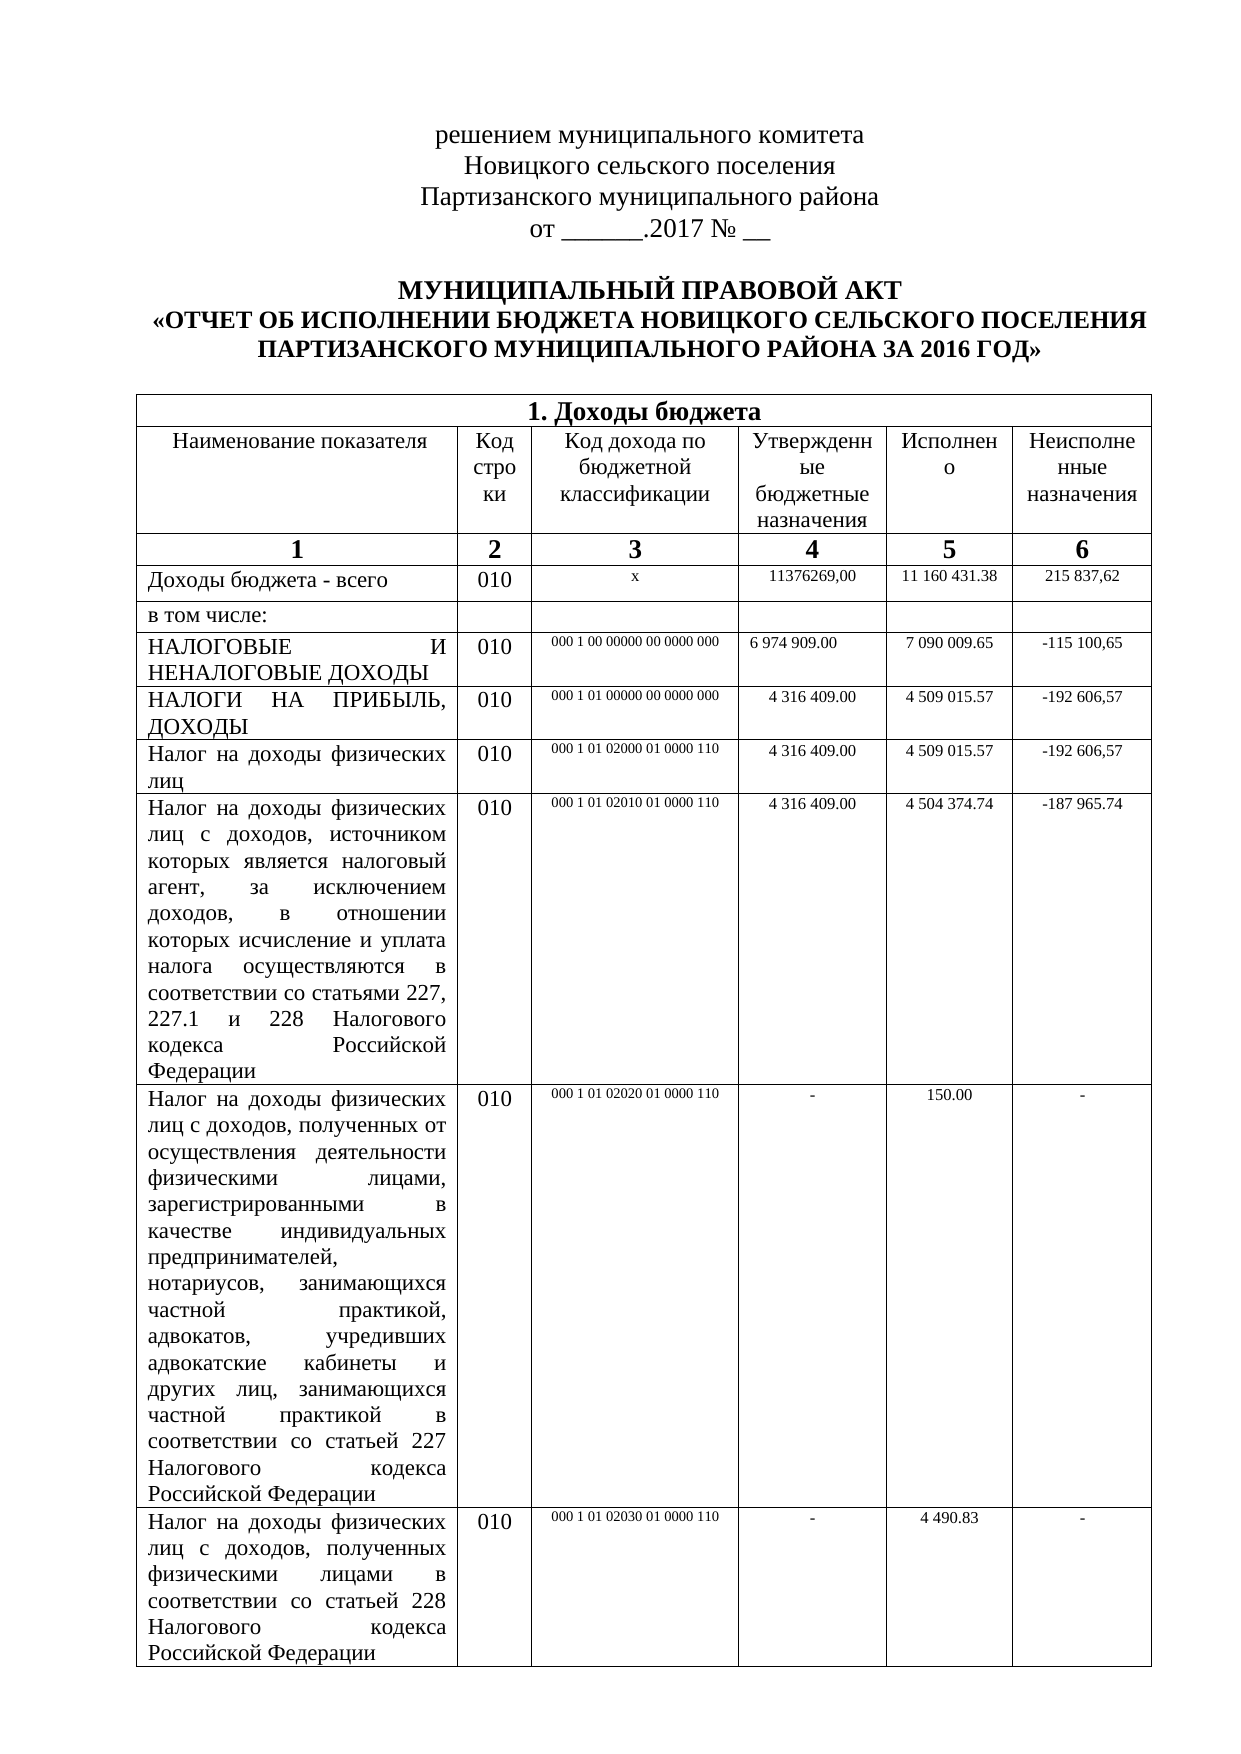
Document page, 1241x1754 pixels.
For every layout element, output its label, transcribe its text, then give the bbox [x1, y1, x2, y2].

text от ______.2017 № __ [148, 212, 1152, 243]
table_cell 215 837,62 [1013, 566, 1151, 601]
table_cell 000 1 01 02000 01 0000 110 [532, 740, 738, 793]
table_cell 150.00 [887, 1085, 1012, 1507]
table_cell 6 [1013, 534, 1151, 564]
table_cell НАЛОГОВЫЕ И НЕНАЛОГОВЫЕ ДОХОДЫ [137, 633, 457, 686]
table_cell 000 1 00 00000 00 0000 000 [532, 633, 738, 686]
table_cell [532, 602, 738, 632]
table_cell Налог на доходы физических лиц с доходов, полученных физическими лицами в соответствии со статьей 228 Налогового кодекса Российской Федерации [137, 1508, 457, 1666]
table_cell 4 316 409.00 [739, 740, 886, 793]
table_cell x [532, 566, 738, 601]
table_cell -192 606,57 [1013, 740, 1151, 793]
table_cell [1013, 602, 1151, 632]
table_cell 000 1 01 02010 01 0000 110 [532, 794, 738, 1084]
table_cell 010 [458, 566, 531, 601]
table_cell 4 316 409.00 [739, 794, 886, 1084]
table_cell 010 [458, 1085, 531, 1507]
table_cell [458, 602, 531, 632]
table_cell Утвержденные бюджетные назначения [739, 427, 886, 532]
table_cell 010 [458, 794, 531, 1084]
table_cell [887, 602, 1012, 632]
table_cell 11376269,00 [739, 566, 886, 601]
table_cell 4 504 374.74 [887, 794, 1012, 1084]
table_cell - [739, 1085, 886, 1507]
table_cell Неисполненные назначения [1013, 427, 1151, 532]
table_cell Налог на доходы физических лиц с доходов, источником которых является налоговый агент, за исключением доходов, в отношении которых исчисление и уплата налога осуществляются в соответствии со статьями 227, 227.1 и 228 Налогового кодекса Российской Федерации [137, 794, 457, 1084]
table_cell 4 509 015.57 [887, 687, 1012, 739]
table_cell 5 [887, 534, 1012, 564]
table_cell 000 1 01 00000 00 0000 000 [532, 687, 738, 739]
table_cell 4 [739, 534, 886, 564]
table_cell в том числе: [137, 602, 457, 632]
table_cell 000 1 01 02030 01 0000 110 [532, 1508, 738, 1666]
text МУНИЦИПАЛЬНЫЙ ПРАВОВОЙ АКТ [148, 274, 1152, 305]
table_cell 4 509 015.57 [887, 740, 1012, 793]
text «Отчет об исполнении бюджета НОВицкого сельского поселения Партизанского муниципального района за 2016 год» [148, 305, 1152, 363]
table_cell 6 974 909.00 [739, 633, 886, 686]
text решением муниципального комитета [148, 118, 1152, 149]
table_cell -192 606,57 [1013, 687, 1151, 739]
table_cell 010 [458, 1508, 531, 1666]
table_cell НАЛОГИ НА ПРИБЫЛЬ, ДОХОДЫ [137, 687, 457, 739]
table_cell Доходы бюджета - всего [137, 566, 457, 601]
table_cell - [1013, 1085, 1151, 1507]
table_cell Исполнено [887, 427, 1012, 532]
table_cell 010 [458, 687, 531, 739]
table_cell 1 [137, 534, 457, 564]
table_cell 3 [532, 534, 738, 564]
table_cell Налог на доходы физических лиц с доходов, полученных от осуществления деятельности физическими лицами, зарегистрированными в качестве индивидуальных предпринимателей, нотариусов, занимающихся частной практикой, адвокатов, учредивших адвокатские кабинеты и других лиц, занимающихся частной практикой в соответствии со статьей 227 Налогового кодекса Российской Федерации [137, 1085, 457, 1507]
table_cell 2 [458, 534, 531, 564]
table_cell Код дохода по бюджетной классификации [532, 427, 738, 532]
table_cell 11 160 431.38 [887, 566, 1012, 601]
text Новицкого сельского поселения [148, 149, 1152, 181]
table_header 1. Доходы бюджета [137, 395, 1151, 426]
table_cell 4 316 409.00 [739, 687, 886, 739]
table_cell 4 490.83 [887, 1508, 1012, 1666]
table_cell 7 090 009.65 [887, 633, 1012, 686]
table_cell 010 [458, 740, 531, 793]
table_cell Наименование показателя [137, 427, 457, 532]
table_cell - [739, 1508, 886, 1666]
table_cell - [1013, 1508, 1151, 1666]
table_cell 010 [458, 633, 531, 686]
table_cell Налог на доходы физических лиц [137, 740, 457, 793]
table_cell [739, 602, 886, 632]
table_cell -115 100,65 [1013, 633, 1151, 686]
table_cell -187 965.74 [1013, 794, 1151, 1084]
table_cell Код строки [458, 427, 531, 532]
text Партизанского муниципального района [148, 181, 1152, 212]
table_cell 000 1 01 02020 01 0000 110 [532, 1085, 738, 1507]
